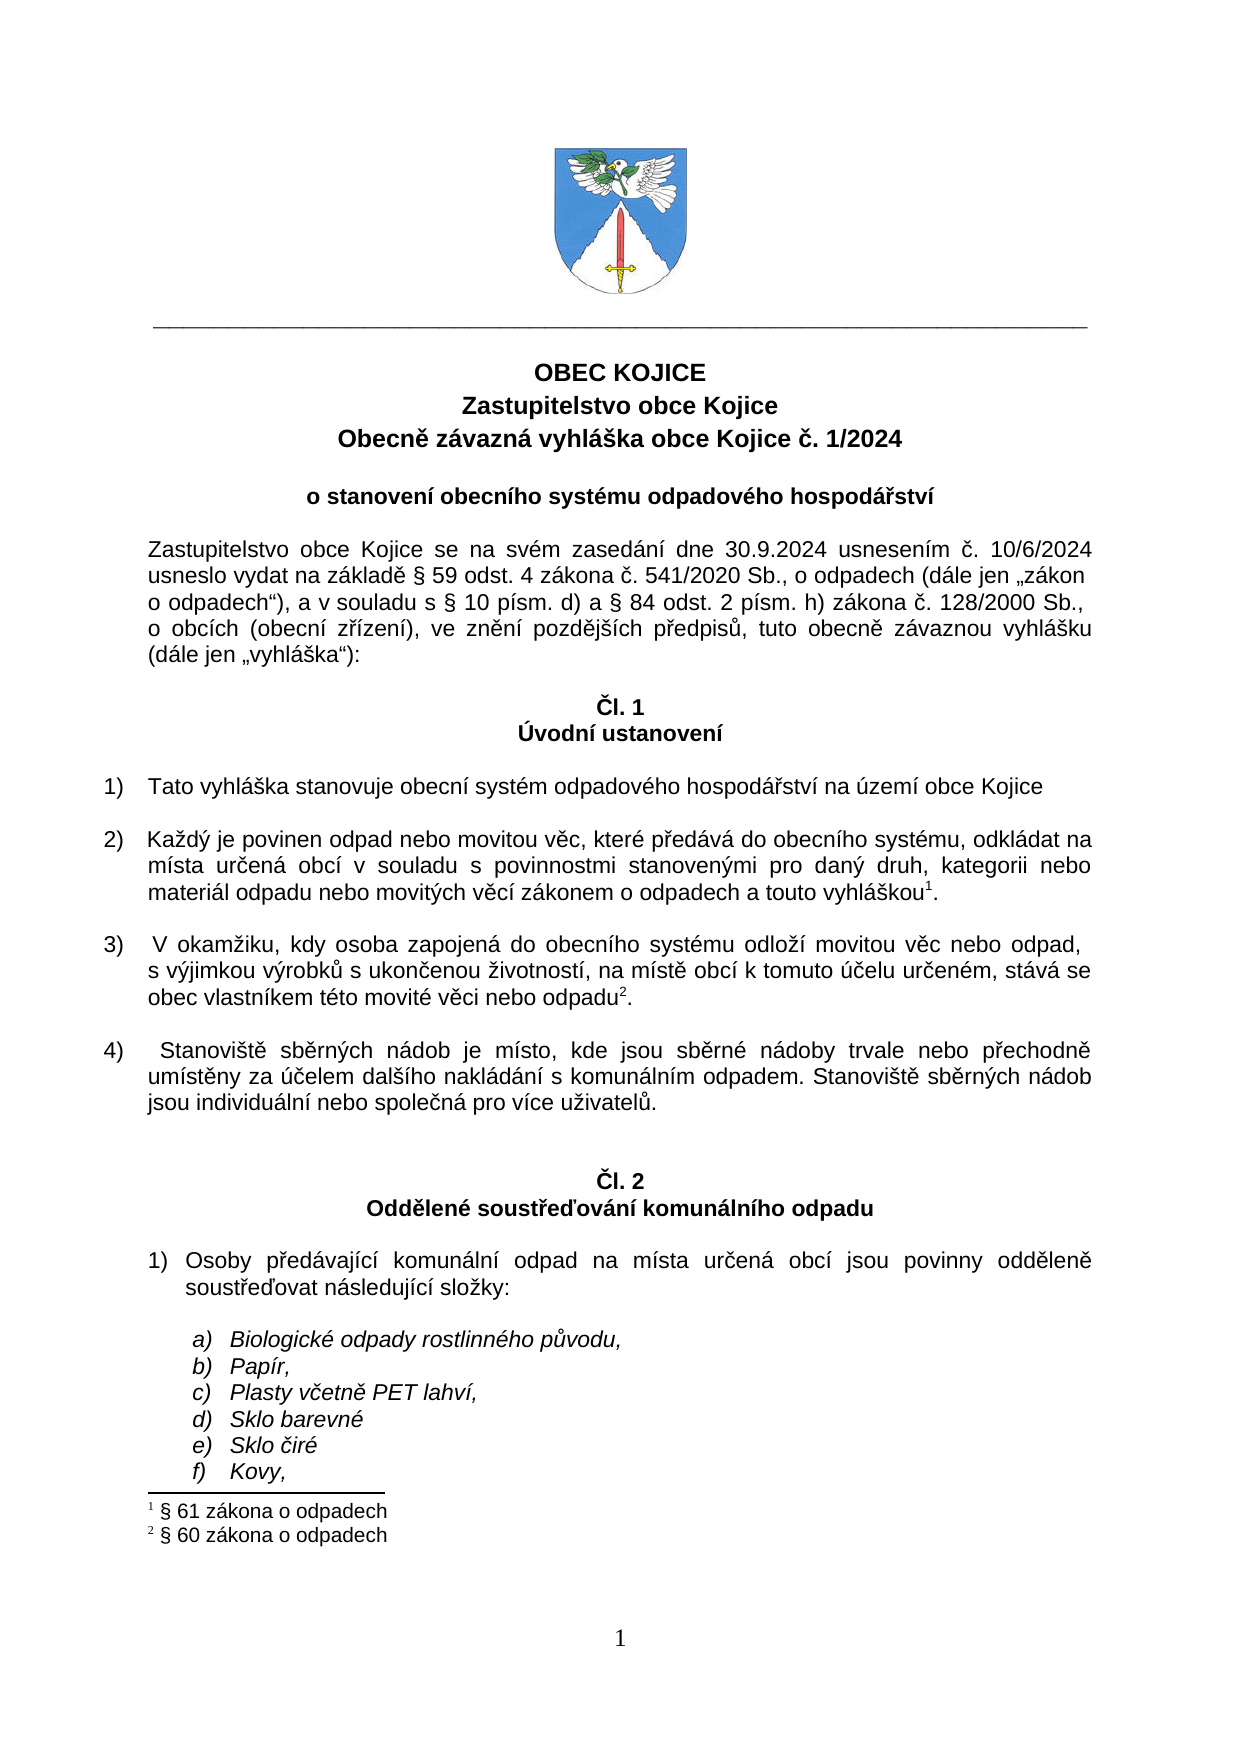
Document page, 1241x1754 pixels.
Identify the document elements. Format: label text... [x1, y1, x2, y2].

text OBEC KOJICE [148, 358, 1092, 386]
list Papír, [192, 1353, 1092, 1379]
list Každý je povinen odpad nebo movitou věc, které předává do obecního systému, odkládat na místa určená obcí v souladu s povinnostmi stanovenými pro daný druh, kategorii nebo materiál odpadu nebo movitých věcí zákonem o odpadech a touto vyhláškou. [103, 826, 1092, 905]
picture [553, 147, 687, 294]
text Čl. 2 [148, 1168, 1092, 1195]
list Osoby předávající komunální odpad na místa určená obcí jsou povinny odděleně soustřeďovat následující složky: [148, 1247, 1092, 1300]
subtitle Úvodní ustanovení [148, 720, 1092, 747]
text Obecně závazná vyhláška obce Kojice č. 1/2024 [148, 424, 1092, 452]
list Sklo čiré [192, 1432, 1092, 1458]
text Zastupitelstvo obce Kojice se na svém zasedání dne 30.9.2024 usnesením č. 10/6/2024 usneslo vydat na základě § 59 odst. 4 zákona č. 541/2020 Sb., o odpadech (dále jen „zákon o odpadech“), a v souladu s § 10 písm. d) a § 84 odst. 2 písm. h) zákona č. 128/2000 Sb., o obcích (obecní zřízení), ve znění pozdějších předpisů, tuto obecně závaznou vyhlášku (dále jen „vyhláška“): [148, 536, 1092, 668]
list Tato vyhláška stanovuje obecní systém odpadového hospodářství na území obce Kojice [103, 773, 1092, 799]
text o stanovení obecního systému odpadového hospodářství [148, 483, 1092, 509]
text Oddělené soustřeďování komunálního odpadu [148, 1195, 1092, 1221]
list Stanoviště sběrných nádob je místo, kde jsou sběrné nádoby trvale nebo přechodně umístěny za účelem dalšího nakládání s komunálním odpadem. Stanoviště sběrných nádob jsou individuální nebo společná pro více uživatelů. [103, 1037, 1092, 1116]
list Sklo barevné [192, 1406, 1092, 1432]
text ______________________________________________________________ [148, 148, 1092, 331]
list Biologické odpady rostlinného původu, [192, 1326, 1092, 1353]
list Plasty včetně PET lahví, [192, 1379, 1092, 1406]
list V okamžiku, kdy osoba zapojená do obecního systému odloží movitou věc nebo odpad, s výjimkou výrobků s ukončenou životností, na místě obcí k tomuto účelu určeném, stává se obec vlastníkem této movité věci nebo odpadu. [103, 931, 1092, 1010]
text Zastupitelstvo obce Kojice [148, 391, 1092, 419]
list Kovy, [192, 1458, 1092, 1484]
text Čl. 1 [148, 694, 1092, 720]
